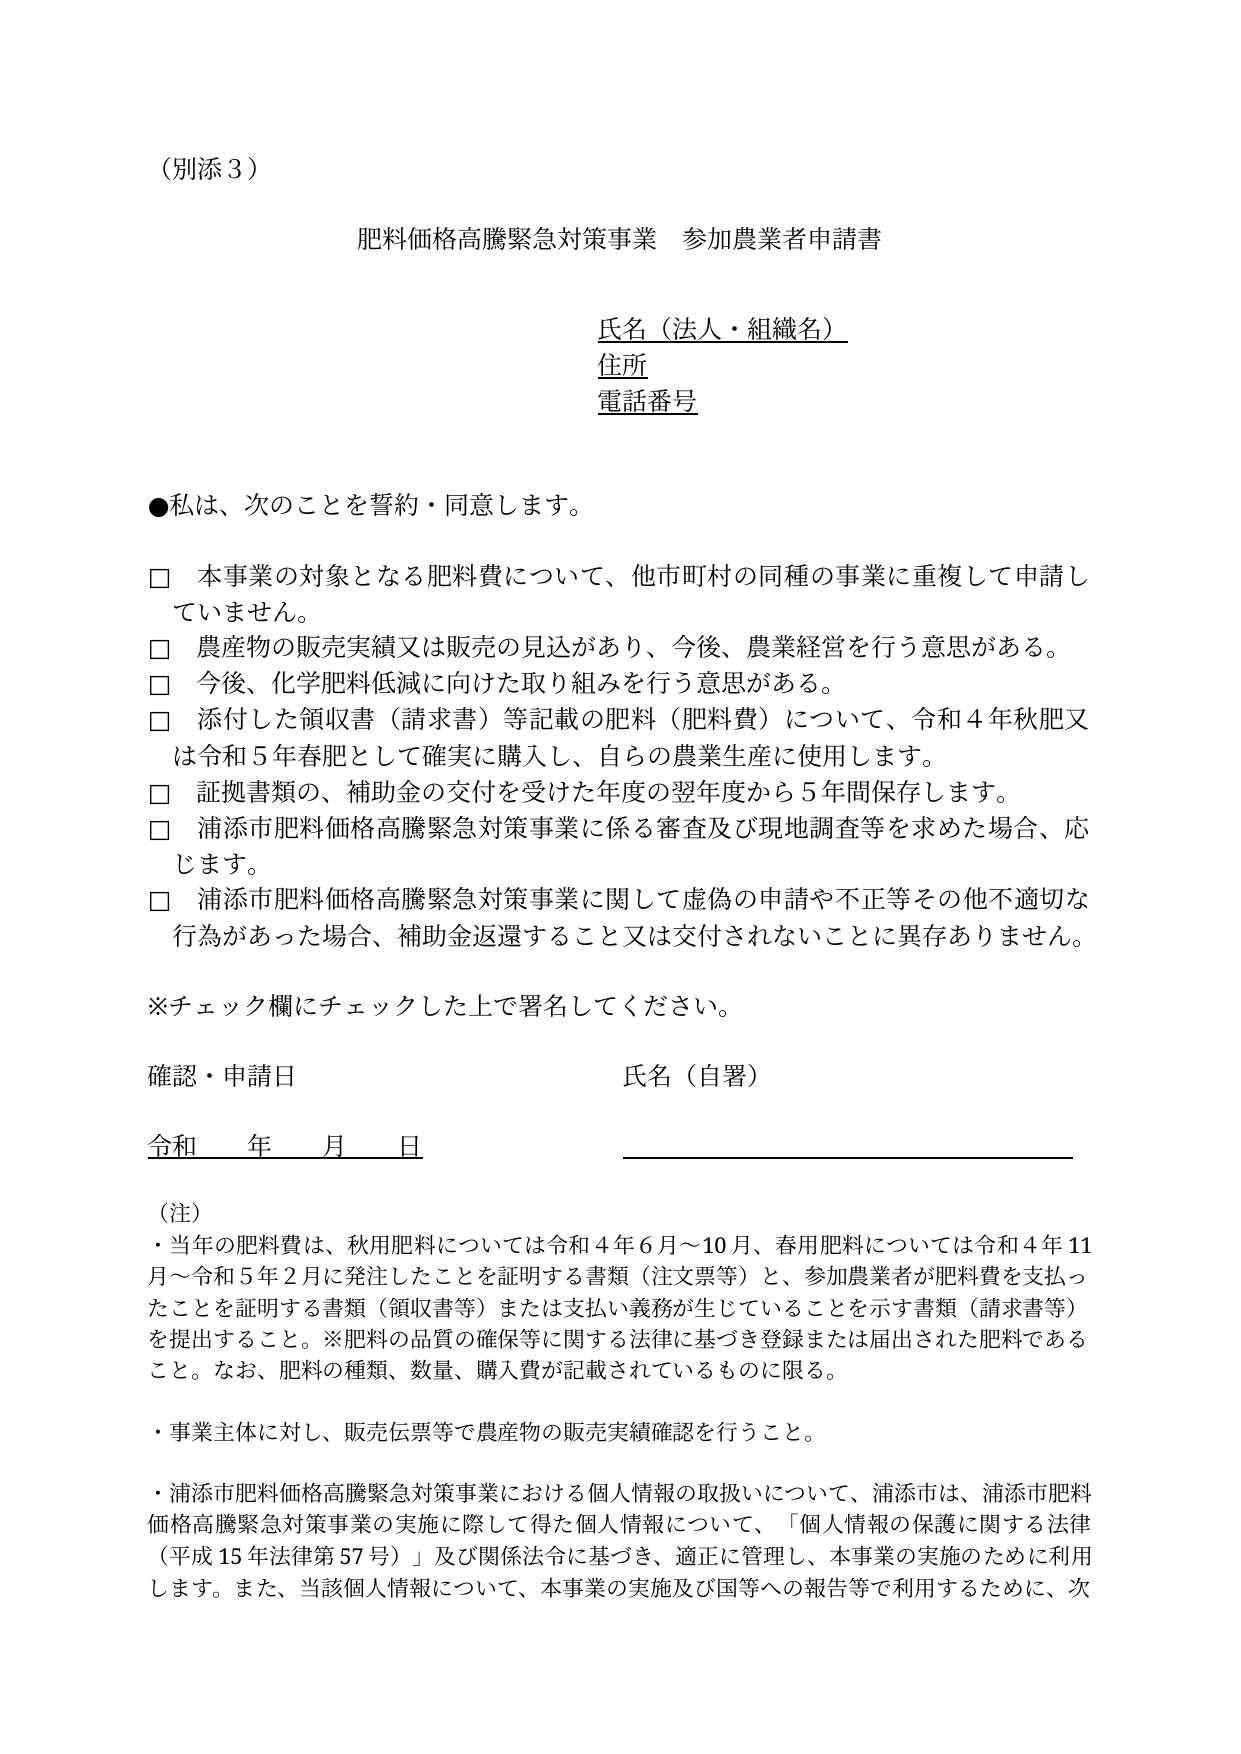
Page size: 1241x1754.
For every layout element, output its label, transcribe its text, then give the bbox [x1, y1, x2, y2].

text 電話番号 [148, 382, 1092, 418]
text □ 農産物の販売実績又は販売の見込があり、今後、農業経営を行う意思がある。 [148, 628, 1092, 664]
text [148, 1476, 1092, 1602]
text ●私は、次のことを誓約・同意します。 [148, 486, 1092, 522]
text 肥料価格高騰緊急対策事業 参加農業者申請書 [148, 220, 1092, 256]
text ・事業主体に対し、販売伝票等で農産物の販売実績確認を行うこと。 [148, 1415, 1092, 1446]
text □ 本事業の対象となる肥料費について、他市町村の同種の事業に重複して申請していません。 [148, 556, 1092, 628]
text （別添３） [148, 150, 1092, 186]
text ※チェック欄にチェックした上で署名してください。 [148, 986, 1092, 1022]
text □ 添付した領収書（請求書）等記載の肥料（肥料費）について、令和４年秋肥又は令和５年春肥として確実に購入し、自らの農業生産に使用します。 [148, 700, 1092, 772]
text ・当年の肥料費は、秋用肥料については令和４年６月～10月、春用肥料については令和４年11月～令和５年２月に発注したことを証明する書類（注文票等）と、参加農業者が肥料費を支払ったことを証明する書類（領収書等）または支払い義務が生じていることを示す書類（請求書等）を提出すること。※肥料の品質の確保等に関する法律に基づき登録または届出された肥料であること。なお、肥料の種類、数量、購入費が記載されているものに限る。 [148, 1228, 1092, 1385]
text □ 証拠書類の、補助金の交付を受けた年度の翌年度から５年間保存します。 [148, 772, 1092, 808]
text 令和 年 月 日 [148, 1126, 1092, 1162]
text □ 今後、化学肥料低減に向けた取り組みを行う意思がある。 [148, 664, 1092, 700]
text （注） [148, 1196, 1092, 1228]
text 氏名（法人・組織名） [148, 310, 1092, 346]
text □ 浦添市肥料価格高騰緊急対策事業に関して虚偽の申請や不正等その他不適切な行為があった場合、補助金返還すること又は交付されないことに異存ありません。 [148, 880, 1092, 952]
text 住所 [148, 346, 1092, 382]
text 確認・申請日 氏名（自署） [148, 1056, 1092, 1092]
text □ 浦添市肥料価格高騰緊急対策事業に係る審査及び現地調査等を求めた場合、応じます。 [148, 808, 1092, 880]
